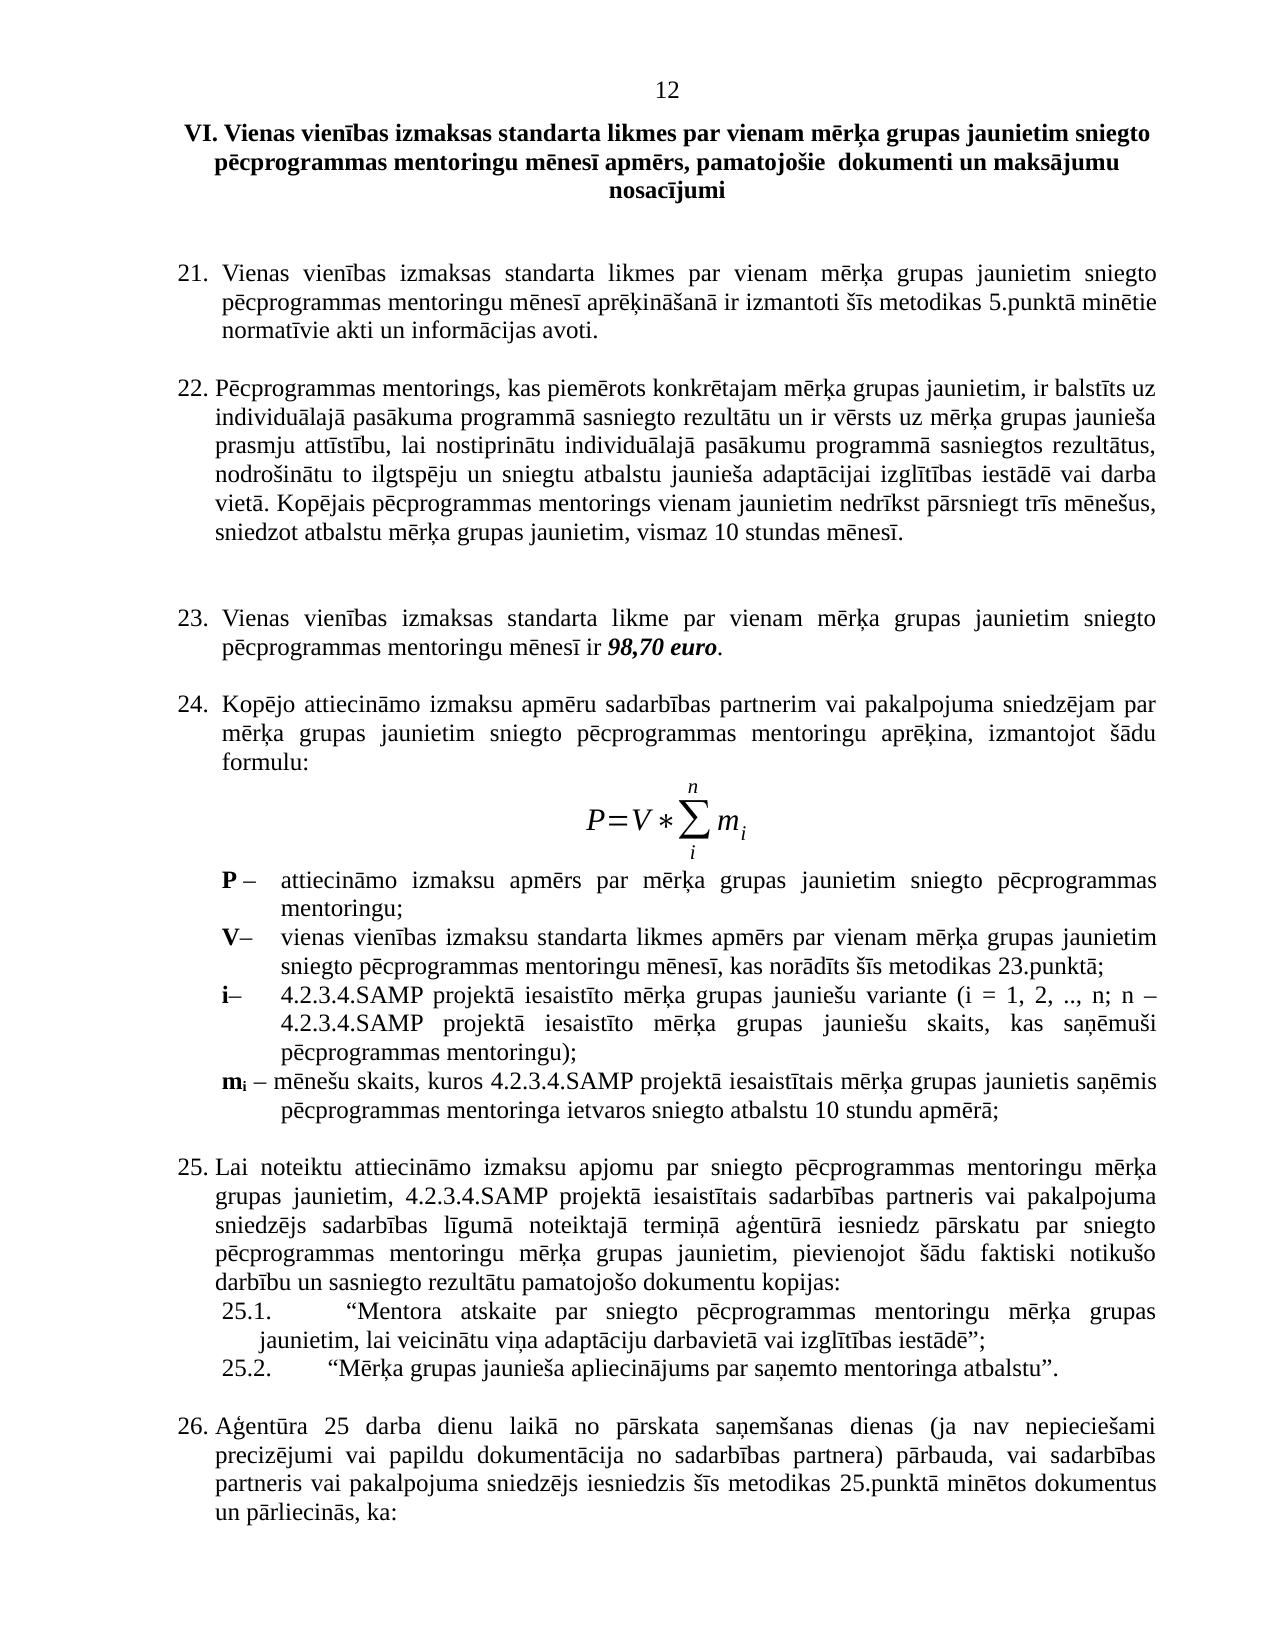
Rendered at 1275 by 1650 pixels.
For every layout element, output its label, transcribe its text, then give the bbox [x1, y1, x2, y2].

text VI. Vienas vienības izmaksas standarta likmes par vienam mērķa grupas jaunietim sniegto pēcprogrammas mentoringu mēnesī apmērs, pamatojošie dokumenti un maksājumu nosacījumi [177, 118, 1157, 204]
list Pēcprogrammas mentorings, kas piemērots konkrētajam mērķa grupas jaunietim, ir balstīts uz individuālajā pasākuma programmā sasniegto rezultātu un ir vērsts uz mērķa grupas jaunieša prasmju attīstību, lai nostiprinātu individuālajā pasākumu programmā sasniegtos rezultātus, nodrošinātu to ilgtspēju un sniegtu atbalstu jaunieša adaptācijai izglītības iestādē vai darba vietā. Kopējais pēcprogrammas mentorings vienam jaunietim nedrīkst pārsniegt trīs mēnešus, sniedzot atbalstu mērķa grupas jaunietim, vismaz 10 stundas mēnesī. [177, 373, 1157, 546]
list Vienas vienības izmaksas standarta likme par vienam mērķa grupas jaunietim sniegto pēcprogrammas mentoringu mēnesī ir 98,70 euro. [177, 603, 1157, 661]
list Aģentūra 25 darba dienu laikā no pārskata saņemšanas dienas (ja nav nepieciešami precizējumi vai papildu dokumentācija no sadarbības partnera) pārbauda, vai sadarbības partneris vai pakalpojuma sniedzējs iesniedzis šīs metodikas 25.punktā minētos dokumentus un pārliecinās, ka: [177, 1411, 1157, 1526]
text i– 4.2.3.4.SAMP projektā iesaistīto mērķa grupas jauniešu variante (i = 1, 2, .., n; n – 4.2.3.4.SAMP projektā iesaistīto mērķa grupas jauniešu skaits, kas saņēmuši pēcprogrammas mentoringu); [222, 980, 1157, 1066]
text V– vienas vienības izmaksu standarta likmes apmērs par vienam mērķa grupas jaunietim sniegto pēcprogrammas mentoringu mēnesī, kas norādīts šīs metodikas 23.punktā; [222, 922, 1157, 980]
list Vienas vienības izmaksas standarta likmes par vienam mērķa grupas jaunietim sniegto pēcprogrammas mentoringu mēnesī aprēķināšanā ir izmantoti šīs metodikas 5.punktā minētie normatīvie akti un informācijas avoti. [177, 258, 1157, 344]
list Lai noteiktu attiecināmo izmaksu apjomu par sniegto pēcprogrammas mentoringu mērķa grupas jaunietim, 4.2.3.4.SAMP projektā iesaistītais sadarbības partneris vai pakalpojuma sniedzējs sadarbības līgumā noteiktajā termiņā aģentūrā iesniedz pārskatu par sniegto pēcprogrammas mentoringu mērķa grupas jaunietim, pievienojot šādu faktiski notikušo darbību un sasniegto rezultātu pamatojošo dokumentu kopijas: [177, 1152, 1157, 1296]
text P – attiecināmo izmaksu apmērs par mērķa grupas jaunietim sniegto pēcprogrammas mentoringu; [222, 865, 1157, 922]
list “Mērķa grupas jaunieša apliecinājums par saņemto mentoringa atbalstu”. [222, 1353, 1157, 1382]
list Kopējo attiecināmo izmaksu apmēru sadarbības partnerim vai pakalpojuma sniedzējam par mērķa grupas jaunietim sniegto pēcprogrammas mentoringu aprēķina, izmantojot šādu formulu: [177, 689, 1157, 776]
list “Mentora atskaite par sniegto pēcprogrammas mentoringu mērķa grupas jaunietim, lai veicinātu viņa adaptāciju darbavietā vai izglītības iestādē”; [222, 1296, 1157, 1353]
text mi – mēnešu skaits, kuros 4.2.3.4.SAMP projektā iesaistītais mērķa grupas jaunietis saņēmis pēcprogrammas mentoringa ietvaros sniegto atbalstu 10 stundu apmērā; [222, 1066, 1157, 1123]
